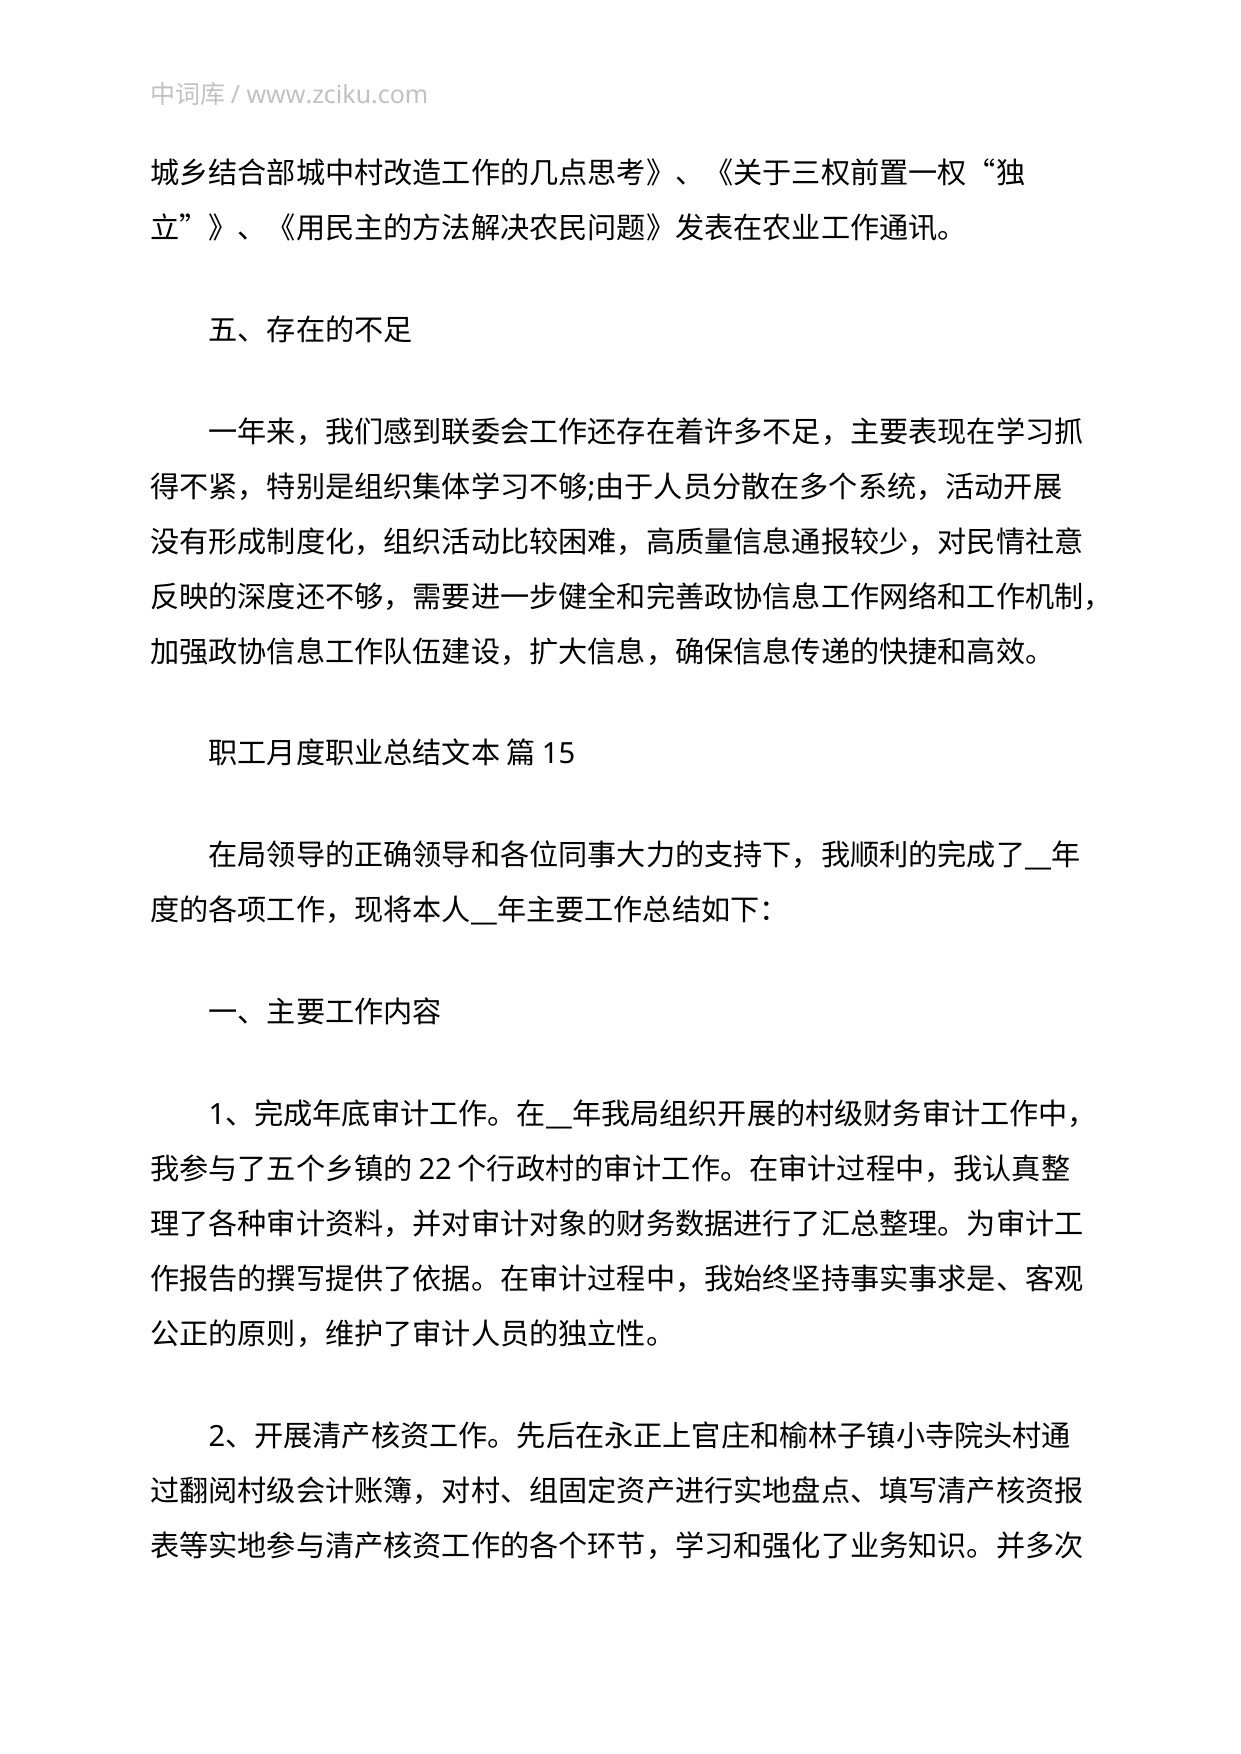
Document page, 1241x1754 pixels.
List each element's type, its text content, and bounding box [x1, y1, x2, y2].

text 1、完成年底审计工作。在__年我局组织开展的村级财务审计工作中，我参与了五个乡镇的22个行政村的审计工作。在审计过程中，我认真整理了各种审计资料，并对审计对象的财务数据进行了汇总整理。为审计工作报告的撰写提供了依据。在审计过程中，我始终坚持事实事求是、客观公正的原则，维护了审计人员的独立性。 [150, 1091, 1090, 1353]
text 在局领导的正确领导和各位同事大力的支持下，我顺利的完成了__年度的各项工作，现将本人__年主要工作总结如下： [150, 832, 1090, 929]
text 一年来，我们感到联委会工作还存在着许多不足，主要表现在学习抓得不紧，特别是组织集体学习不够;由于人员分散在多个系统，活动开展没有形成制度化，组织活动比较困难，高质量信息通报较少，对民情社意反映的深度还不够，需要进一步健全和完善政协信息工作网络和工作机制，加强政协信息工作队伍建设，扩大信息，确保信息传递的快捷和高效。 [150, 408, 1090, 670]
text 一、主要工作内容 [150, 989, 1090, 1031]
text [150, 1412, 1090, 1564]
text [150, 150, 1090, 247]
text 职工月度职业总结文本 篇15 [150, 730, 1090, 772]
text 五、存在的不足 [150, 307, 1090, 349]
